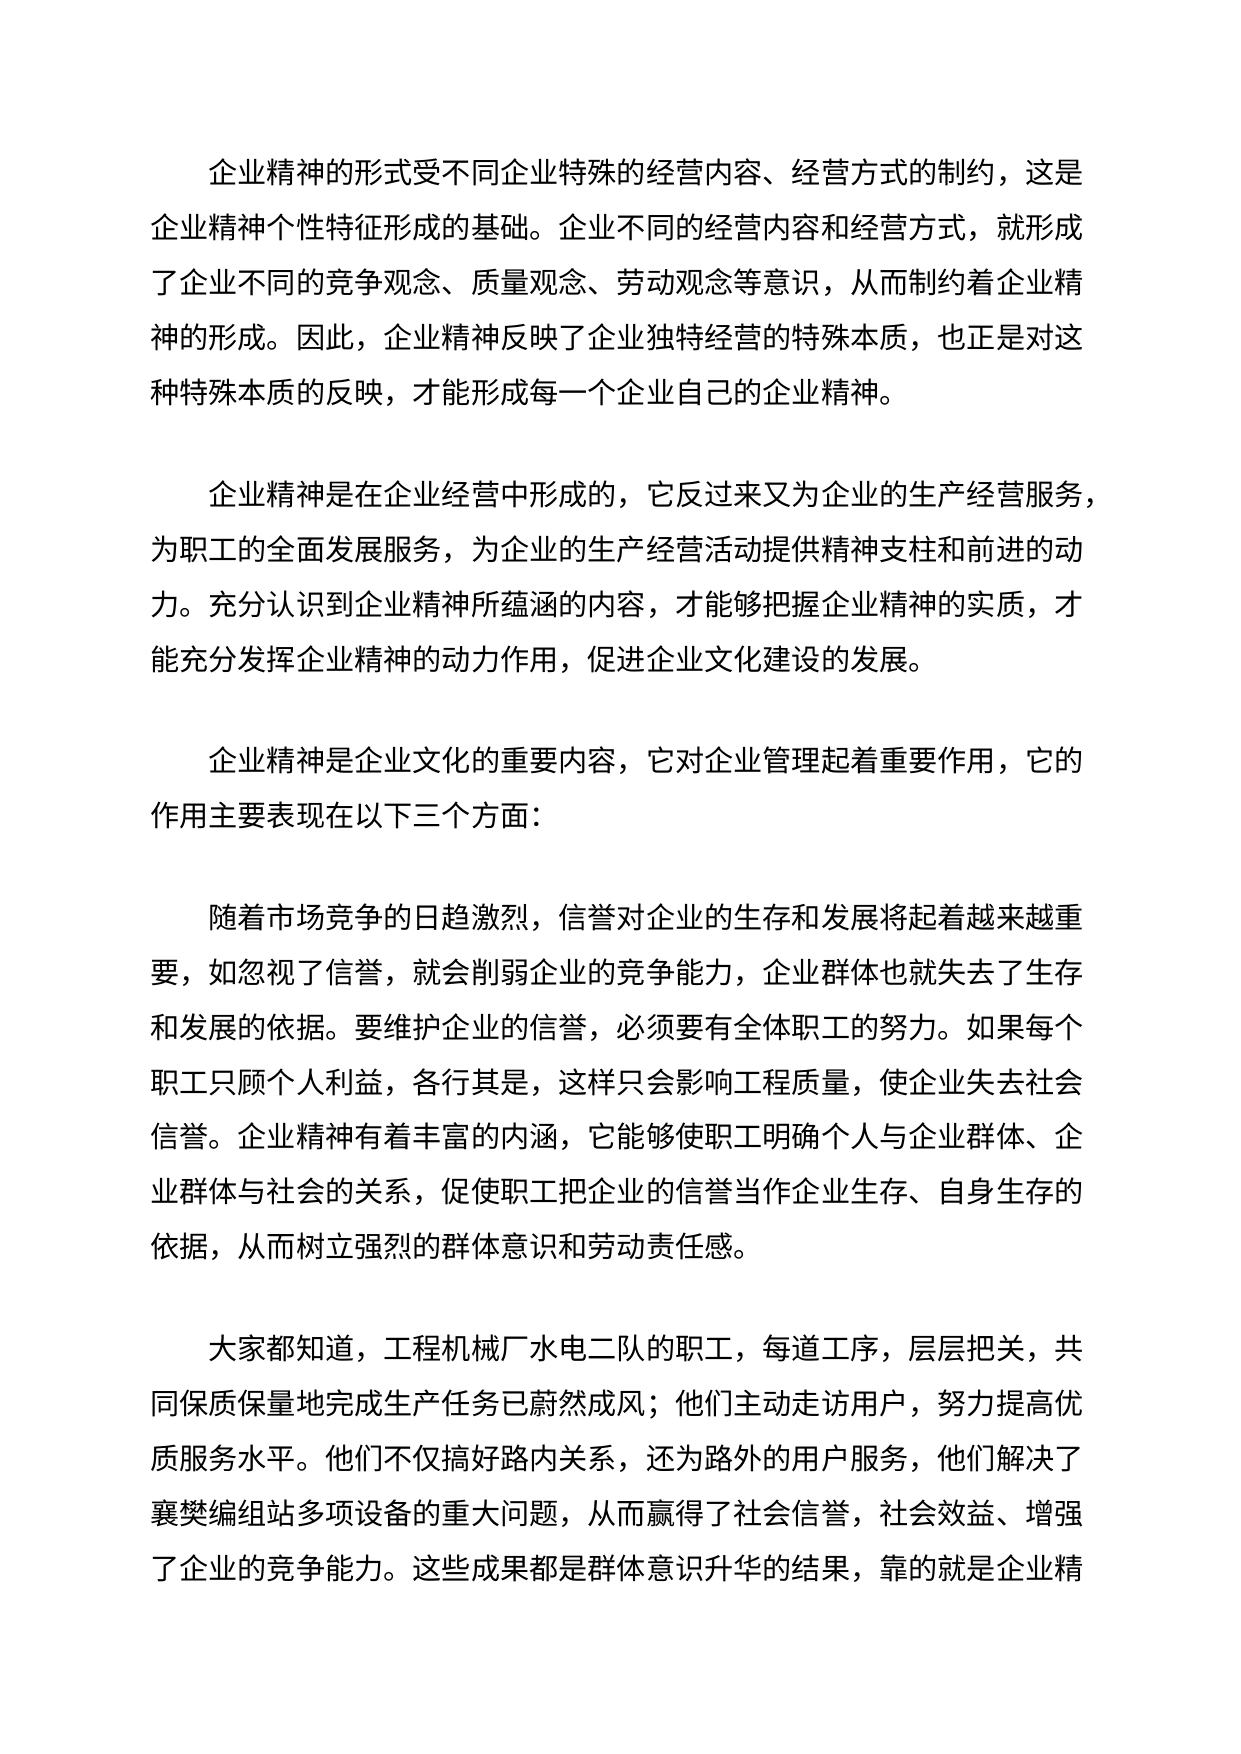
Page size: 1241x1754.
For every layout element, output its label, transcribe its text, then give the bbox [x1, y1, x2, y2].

text 随着市场竞争的日趋激烈，信誉对企业的生存和发展将起着越来越重要，如忽视了信誉，就会削弱企业的竞争能力，企业群体也就失去了生存和发展的依据。要维护企业的信誉，必须要有全体职工的努力。如果每个职工只顾个人利益，各行其是，这样只会影响工程质量，使企业失去社会信誉。企业精神有着丰富的内涵，它能够使职工明确个人与企业群体、企业群体与社会的关系，促使职工把企业的信誉当作企业生存、自身生存的依据，从而树立强烈的群体意识和劳动责任感。 [150, 894, 1090, 1266]
text 企业精神是企业文化的重要内容，它对企业管理起着重要作用，它的作用主要表现在以下三个方面： [150, 738, 1090, 835]
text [150, 1326, 1090, 1587]
text 企业精神的形式受不同企业特殊的经营内容、经营方式的制约，这是企业精神个性特征形成的基础。企业不同的经营内容和经营方式，就形成了企业不同的竞争观念、质量观念、劳动观念等意识，从而制约着企业精神的形成。因此，企业精神反映了企业独特经营的特殊本质，也正是对这种特殊本质的反映，才能形成每一个企业自己的企业精神。 [150, 150, 1090, 412]
text 企业精神是在企业经营中形成的，它反过来又为企业的生产经营服务，为职工的全面发展服务，为企业的生产经营活动提供精神支柱和前进的动力。充分认识到企业精神所蕴涵的内容，才能够把握企业精神的实质，才能充分发挥企业精神的动力作用，促进企业文化建设的发展。 [150, 471, 1090, 678]
